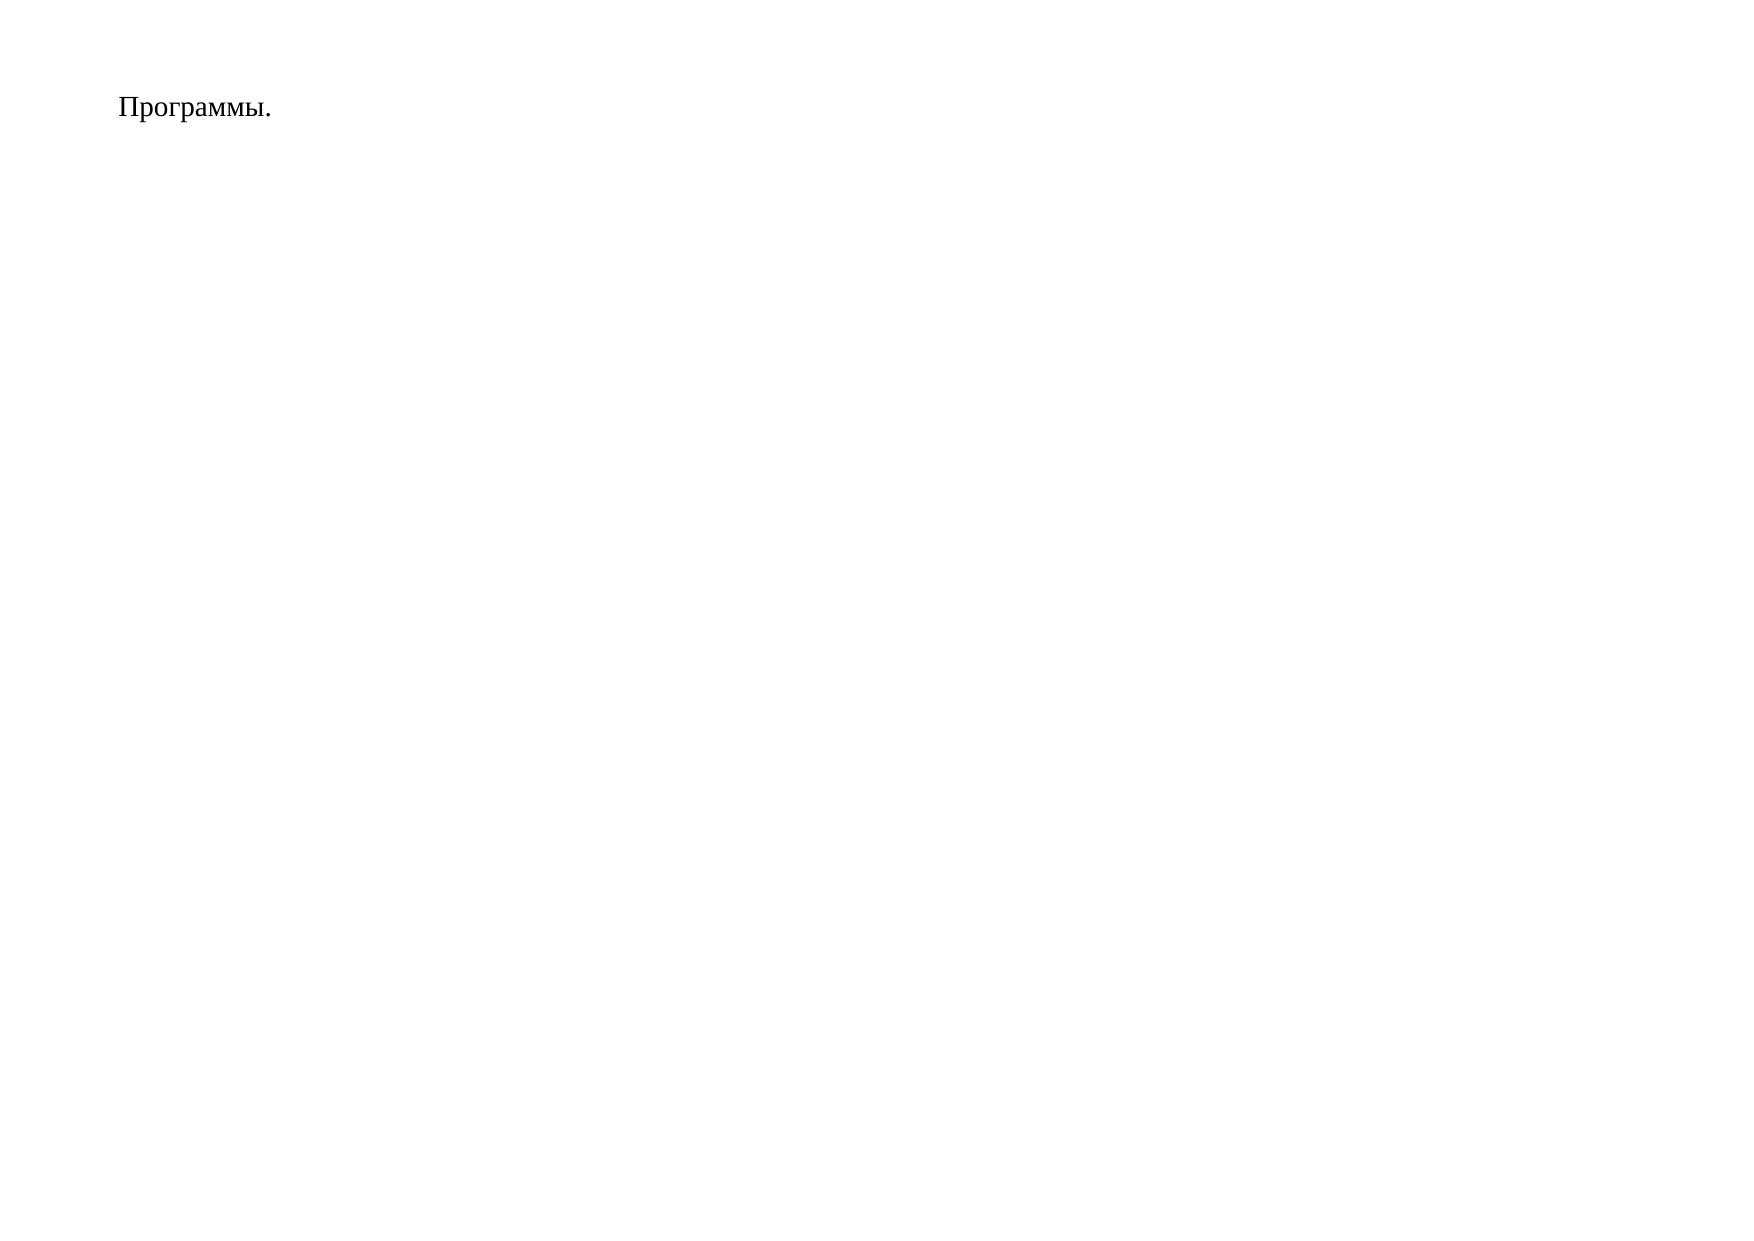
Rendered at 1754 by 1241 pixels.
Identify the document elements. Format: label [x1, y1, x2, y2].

text [118, 89, 1636, 122]
